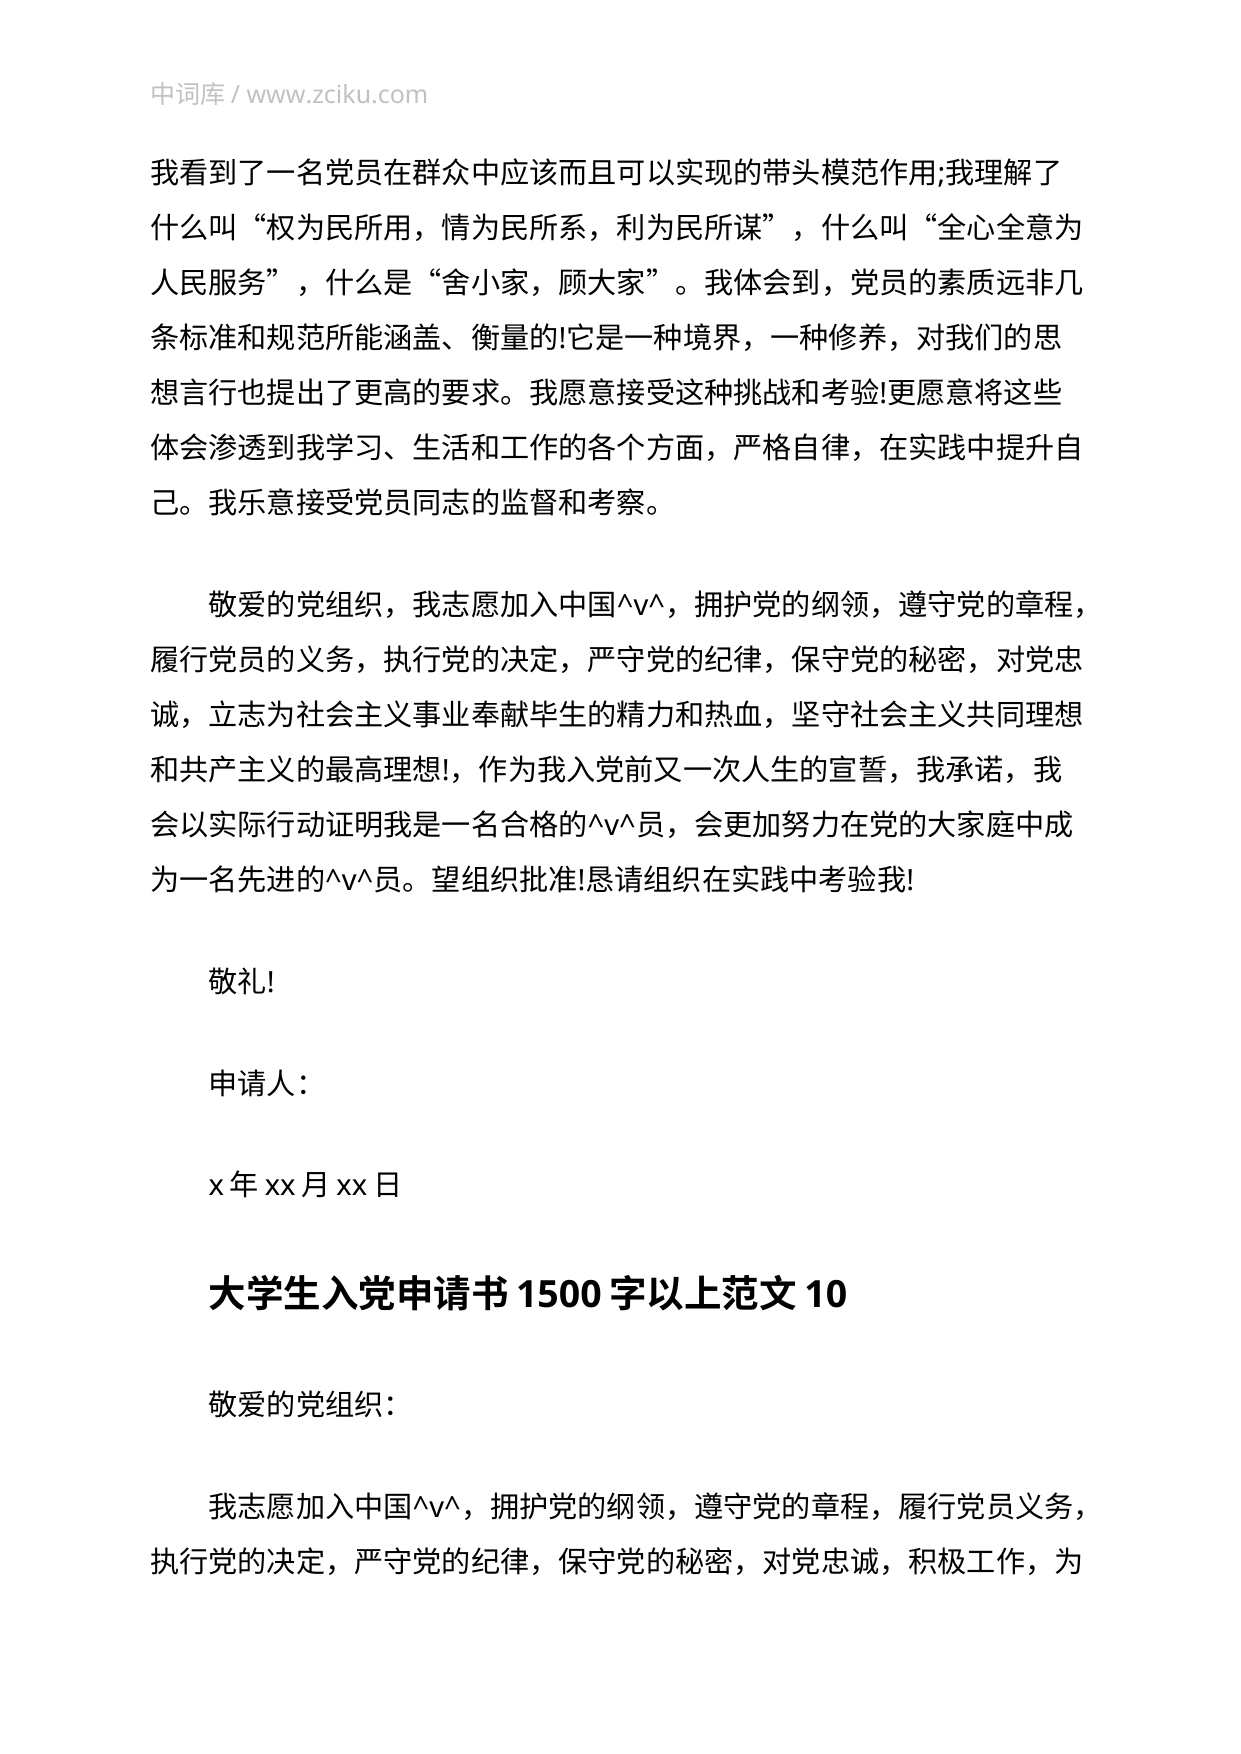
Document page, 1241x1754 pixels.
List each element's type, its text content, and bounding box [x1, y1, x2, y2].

text 敬爱的党组织，我志愿加入中国^v^，拥护党的纲领，遵守党的章程，履行党员的义务，执行党的决定，严守党的纪律，保守党的秘密，对党忠诚，立志为社会主义事业奉献毕生的精力和热血，坚守社会主义共同理想和共产主义的最高理想!，作为我入党前又一次人生的宣誓，我承诺，我会以实际行动证明我是一名合格的^v^员，会更加努力在党的大家庭中成为一名先进的^v^员。望组织批准!恳请组织在实践中考验我! [150, 581, 1090, 899]
text x年xx月xx日 [150, 1162, 1090, 1204]
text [150, 150, 1090, 522]
text 敬礼! [150, 958, 1090, 1001]
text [150, 1483, 1090, 1581]
text 申请人： [150, 1060, 1090, 1102]
text 敬爱的党组织： [150, 1382, 1090, 1424]
text 大学生入党申请书1500字以上范文10 [150, 1264, 1090, 1318]
